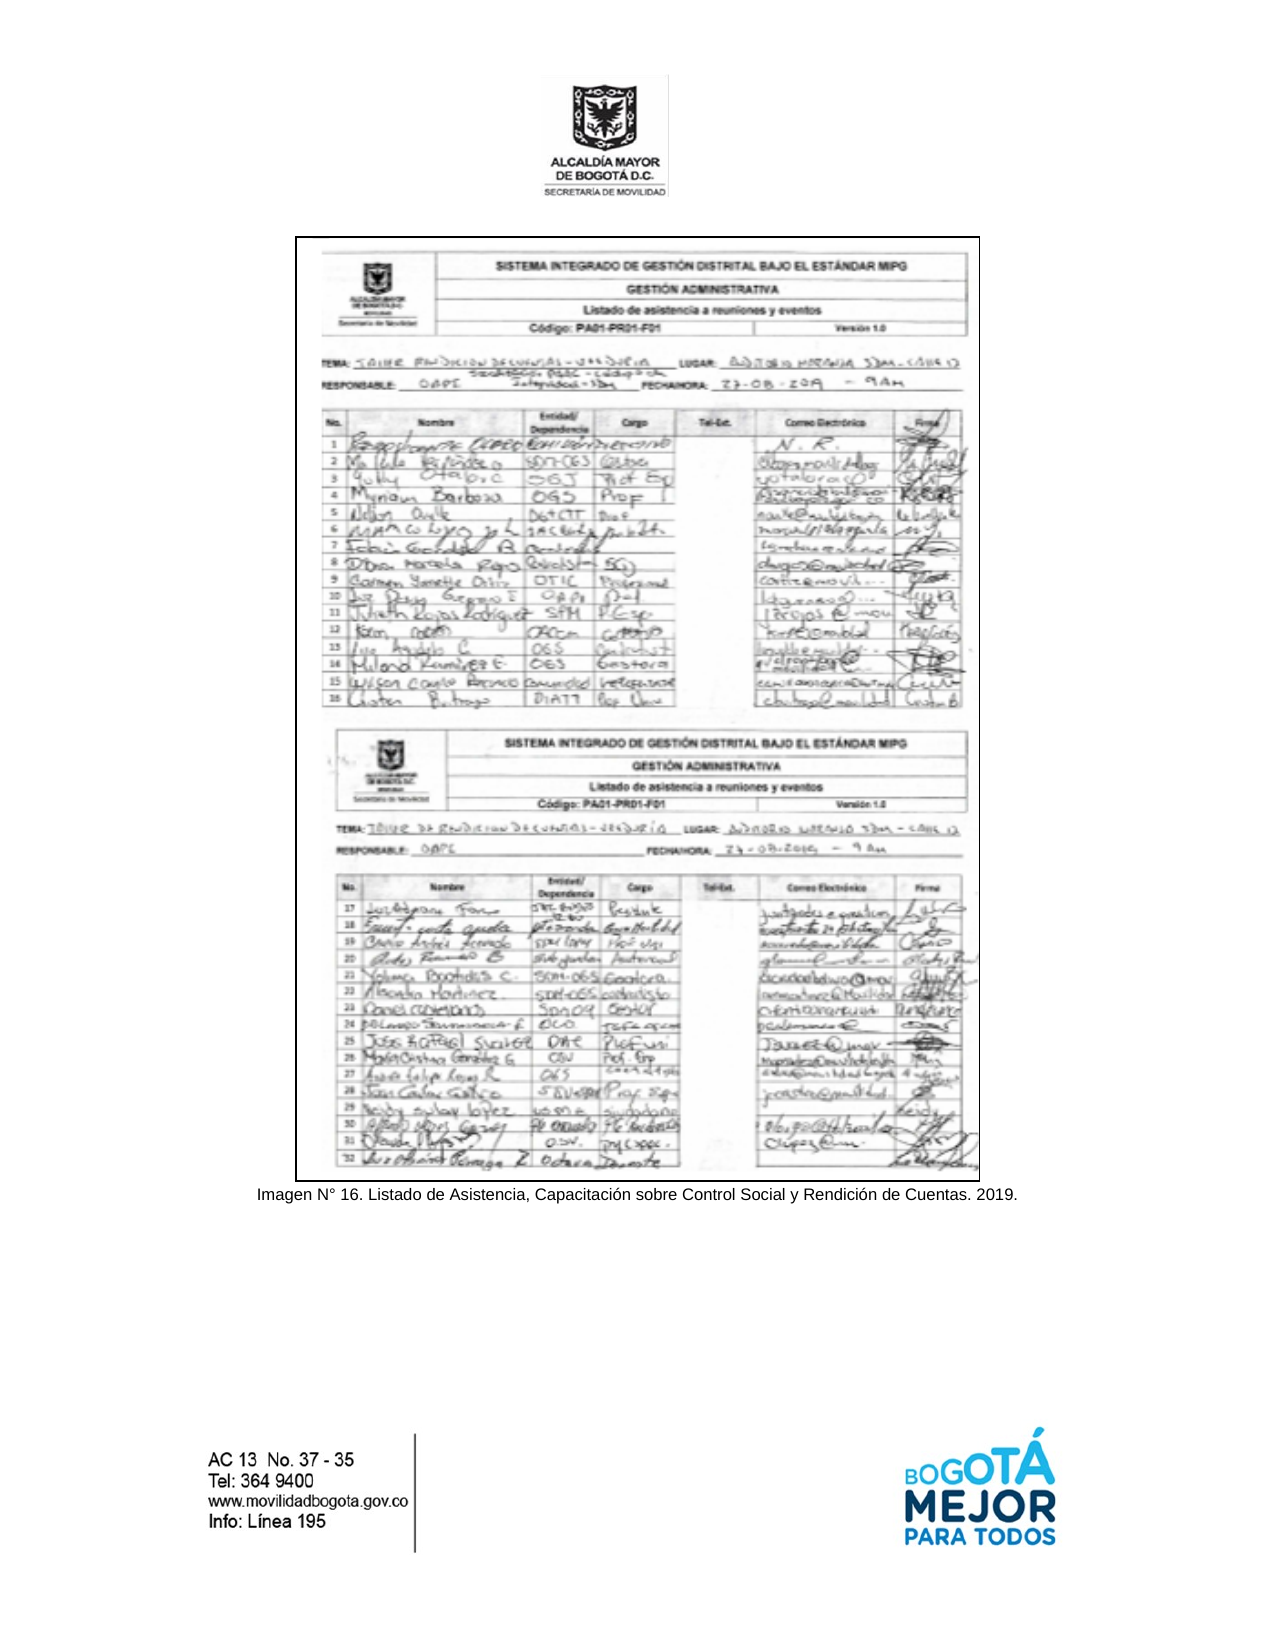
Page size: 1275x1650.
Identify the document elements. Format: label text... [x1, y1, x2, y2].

picture [297, 238, 979, 1180]
picture [540, 73, 669, 197]
text Imagen N° 16. Listado de Asistencia, Capacitación sobre Control Social y Rendición de Cuentas. 2019. [177, 1184, 1098, 1203]
picture [177, 1403, 1106, 1567]
